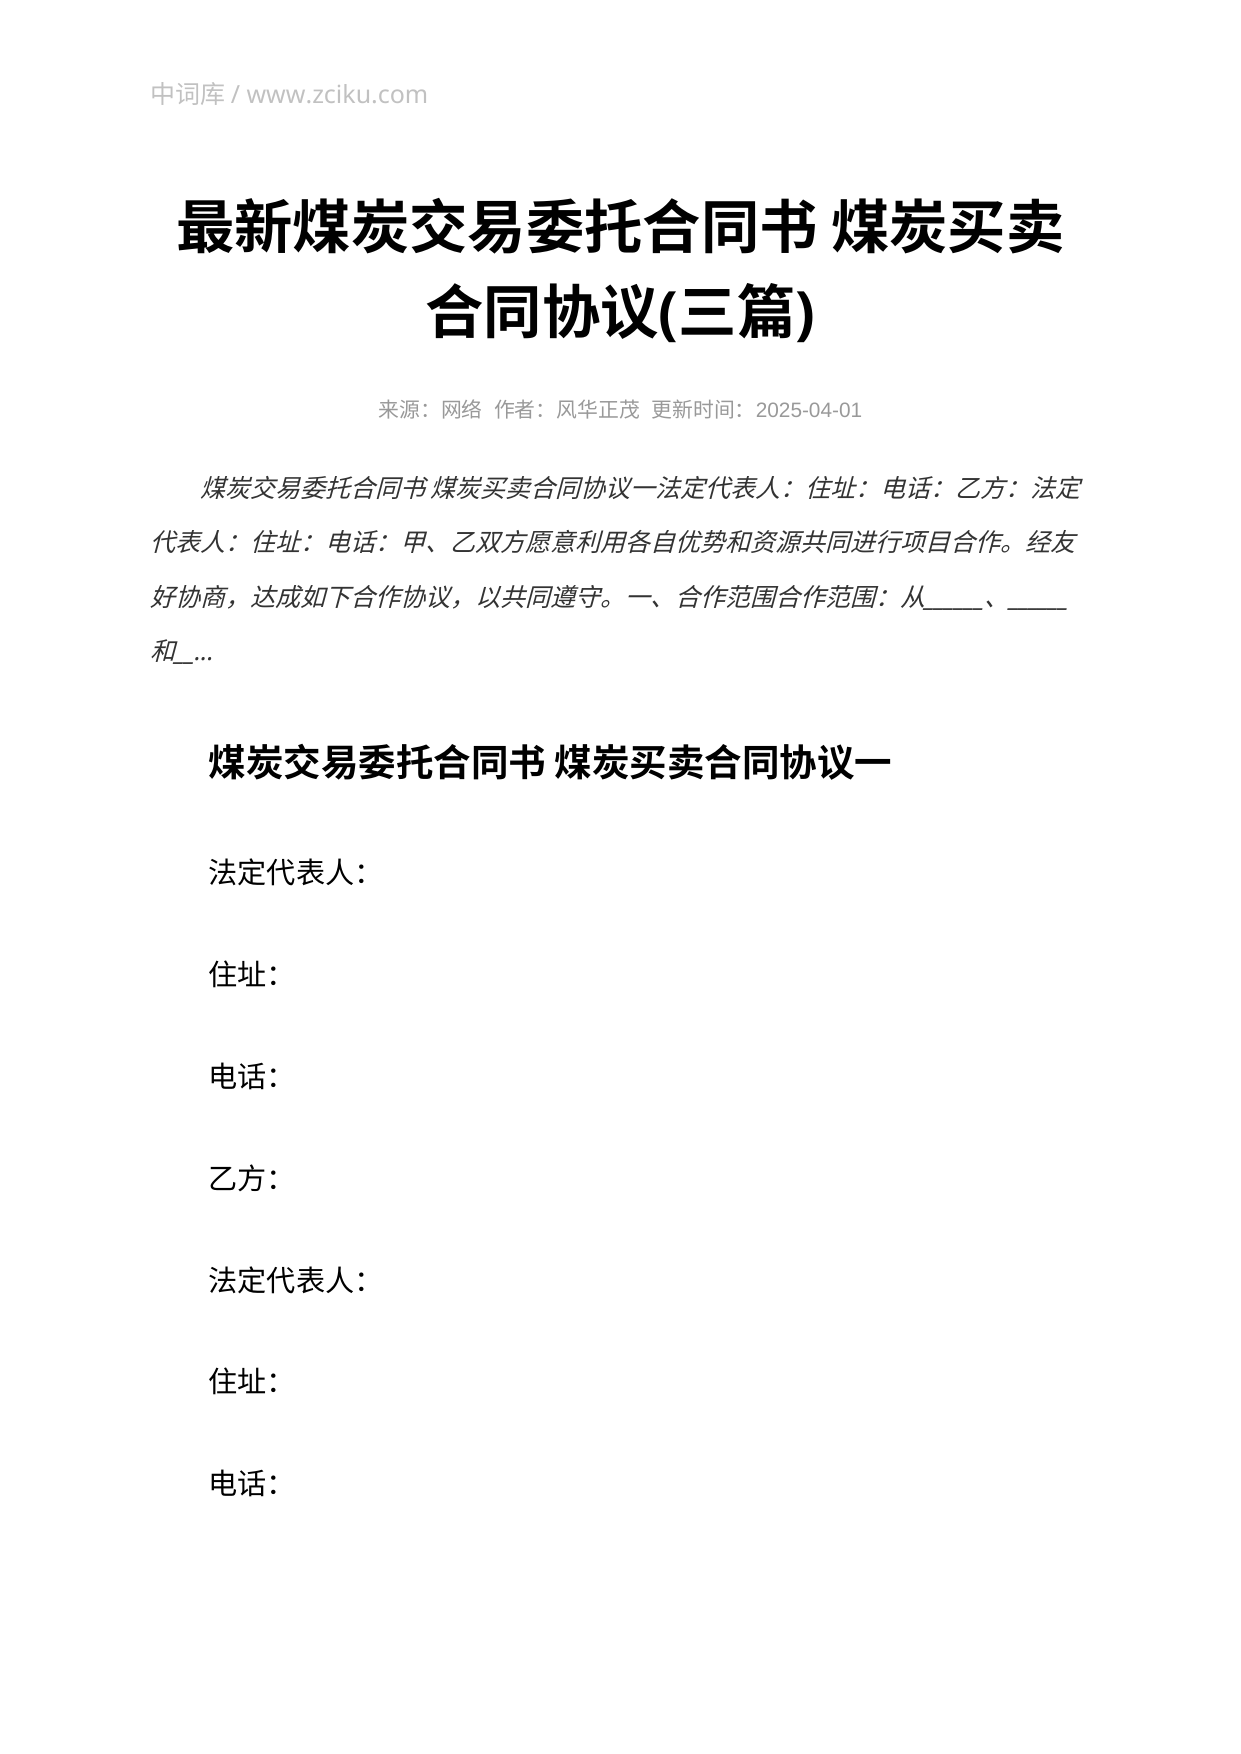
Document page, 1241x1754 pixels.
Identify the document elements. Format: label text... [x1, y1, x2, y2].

text 煤炭交易委托合同书 煤炭买卖合同协议一 [150, 733, 1090, 787]
text 电话： [150, 1053, 1090, 1096]
text 法定代表人： [150, 1257, 1090, 1299]
text 煤炭交易委托合同书 煤炭买卖合同协议一法定代表人：住址：电话：乙方：法定代表人：住址：电话：甲、乙双方愿意利用各自优势和资源共同进行项目合作。经友好协商，达成如下合作协议，以共同遵守。一、合作范围合作范围：从______、______和__... [150, 468, 1090, 668]
subtitle 最新煤炭交易委托合同书 煤炭买卖合同协议(三篇) [150, 181, 1090, 351]
text 电话： [150, 1461, 1090, 1503]
text 住址： [150, 1359, 1090, 1401]
text 乙方： [150, 1155, 1090, 1198]
text 住址： [150, 952, 1090, 994]
text 来源：网络 作者：风华正茂 更新时间：2025-04-01 [150, 397, 1090, 421]
text 法定代表人： [150, 850, 1090, 892]
